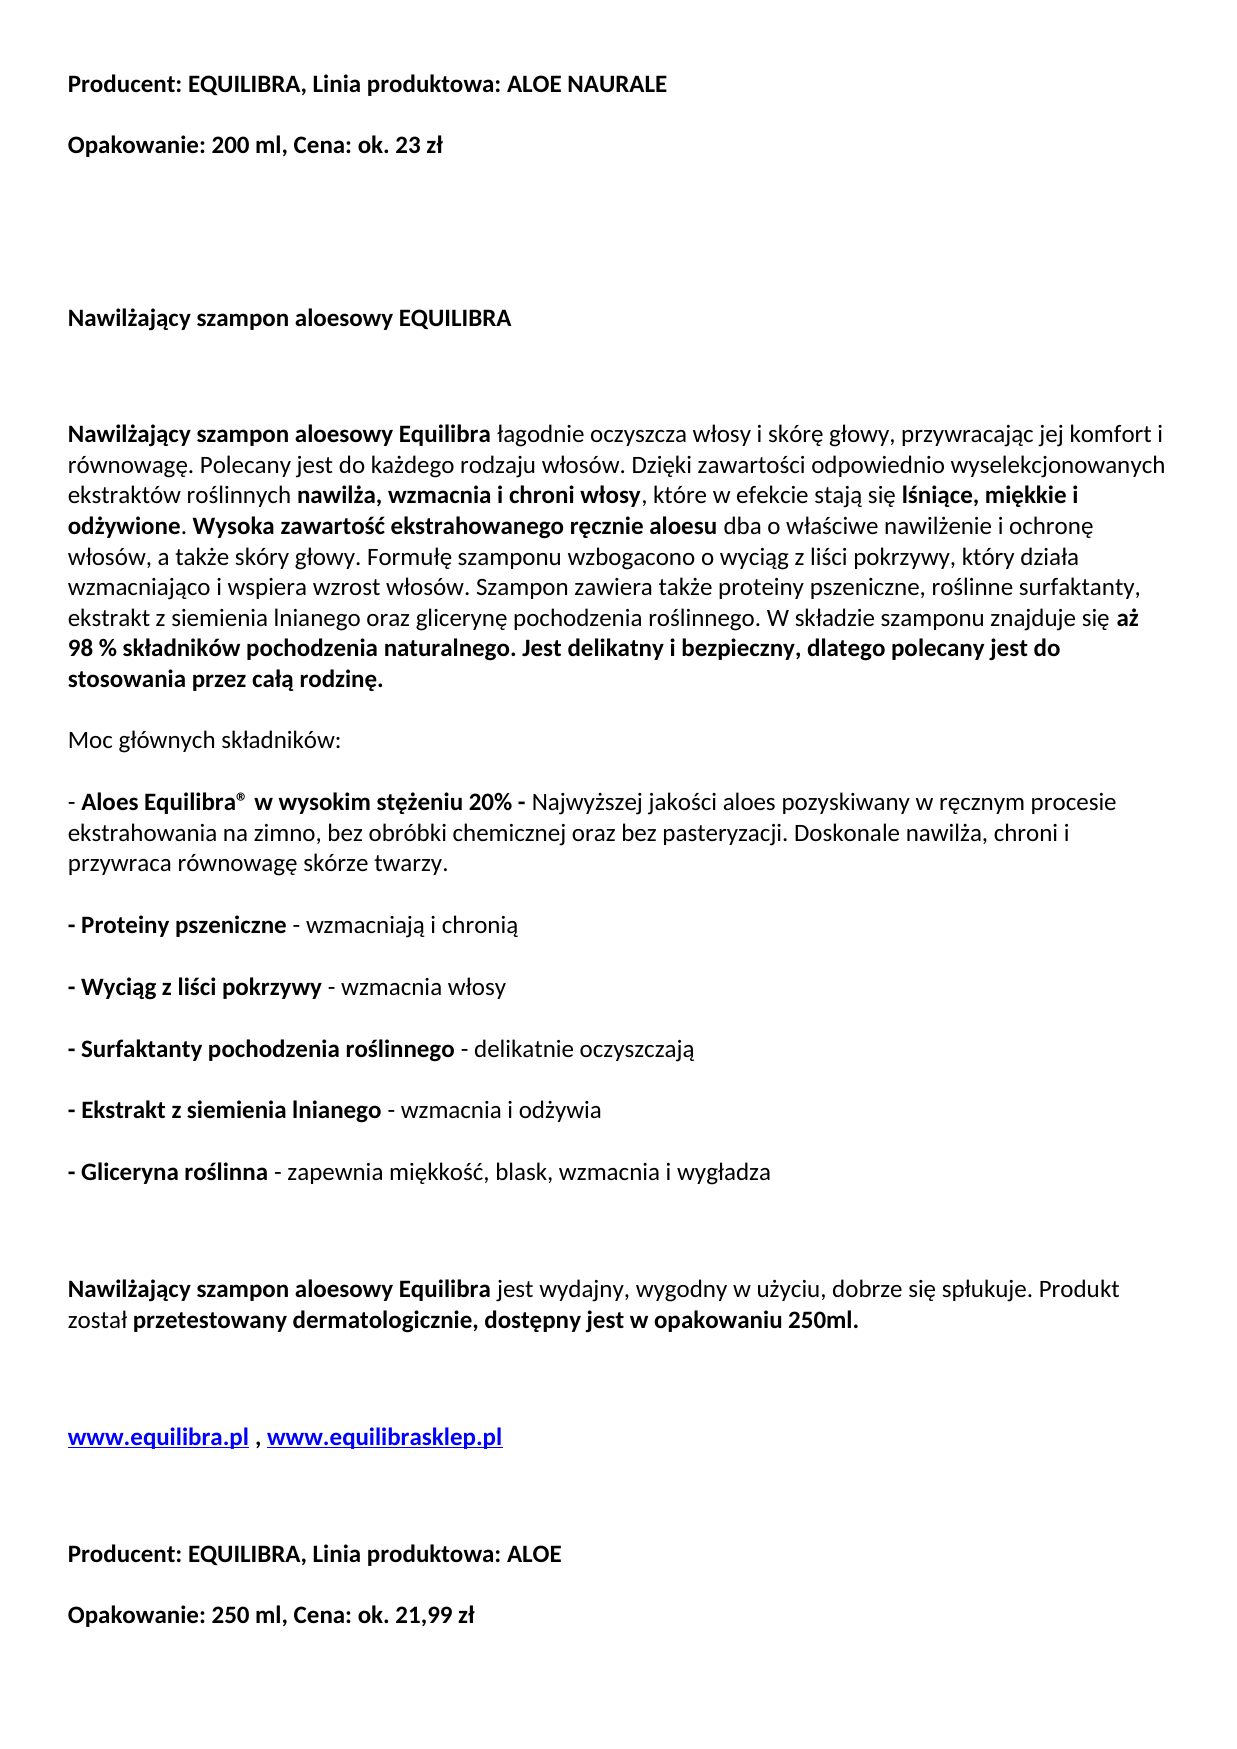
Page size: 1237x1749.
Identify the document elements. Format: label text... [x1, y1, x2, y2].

text www.equilibra.pl , www.equilibrasklep.pl [68, 1421, 1169, 1451]
text Opakowanie: 250 ml, Cena: ok. 21,99 zł [68, 1599, 1169, 1630]
text - Gliceryna roślinna - zapewnia miękkość, blask, wzmacnia i wygładza [68, 1156, 1169, 1187]
text - Proteiny pszeniczne - wzmacniają i chronią [68, 909, 1169, 940]
text - Aloes Equilibra® w wysokim stężeniu 20% - Najwyższej jakości aloes pozyskiwany w ręcznym procesie ekstrahowania na zimno, bez obróbki chemicznej oraz bez pasteryzacji. Doskonale nawilża, chroni i przywraca równowagę skórze twarzy. [68, 786, 1169, 878]
text Opakowanie: 200 ml, Cena: ok. 23 zł [68, 129, 1169, 160]
text - ​Ekstrakt z siemienia lnianego - wzmacnia i odżywia [68, 1094, 1169, 1125]
text Nawilżający szampon aloesowy Equilibra łagodnie oczyszcza włosy i skórę głowy, przywracając jej komfort i równowagę. Polecany jest do każdego rodzaju włosów. Dzięki zawartości odpowiednio wyselekcjonowanych ekstraktów roślinnych nawilża, wzmacnia i chroni włosy, które w efekcie stają się lśniące, miękkie i odżywione. Wysoka zawartość ekstrahowanego ręcznie aloesu dba o właściwe nawilżenie i ochronę włosów, a także skóry głowy. Formułę szamponu wzbogacono o wyciąg z liści pokrzywy, który działa wzmacniająco i wspiera wzrost włosów. Szampon zawiera także proteiny pszeniczne, roślinne surfaktanty, ekstrakt z siemienia lnianego oraz glicerynę pochodzenia roślinnego. W składzie szamponu znajduje się aż 98 % składników pochodzenia naturalnego. Jest delikatny i bezpieczny, dlatego polecany jest do stosowania przez całą rodzinę. [68, 419, 1169, 693]
text Moc głównych składników: [68, 724, 1169, 755]
text Producent: EQUILIBRA, Linia produktowa: ALOE [68, 1538, 1169, 1568]
text - Surfaktanty pochodzenia roślinnego - delikatnie oczyszczają [68, 1033, 1169, 1063]
text Nawilżający szampon aloesowy EQUILIBRA [68, 302, 1169, 332]
text Producent: EQUILIBRA, Linia produktowa: ALOE NAURALE [68, 68, 1169, 98]
text Nawilżający szampon aloesowy Equilibra jest wydajny, wygodny w użyciu, dobrze się spłukuje. Produkt został przetestowany dermatologicznie, dostępny jest w opakowaniu 250ml. [68, 1273, 1169, 1334]
text - Wyciąg z liści pokrzywy - wzmacnia włosy [68, 971, 1169, 1001]
